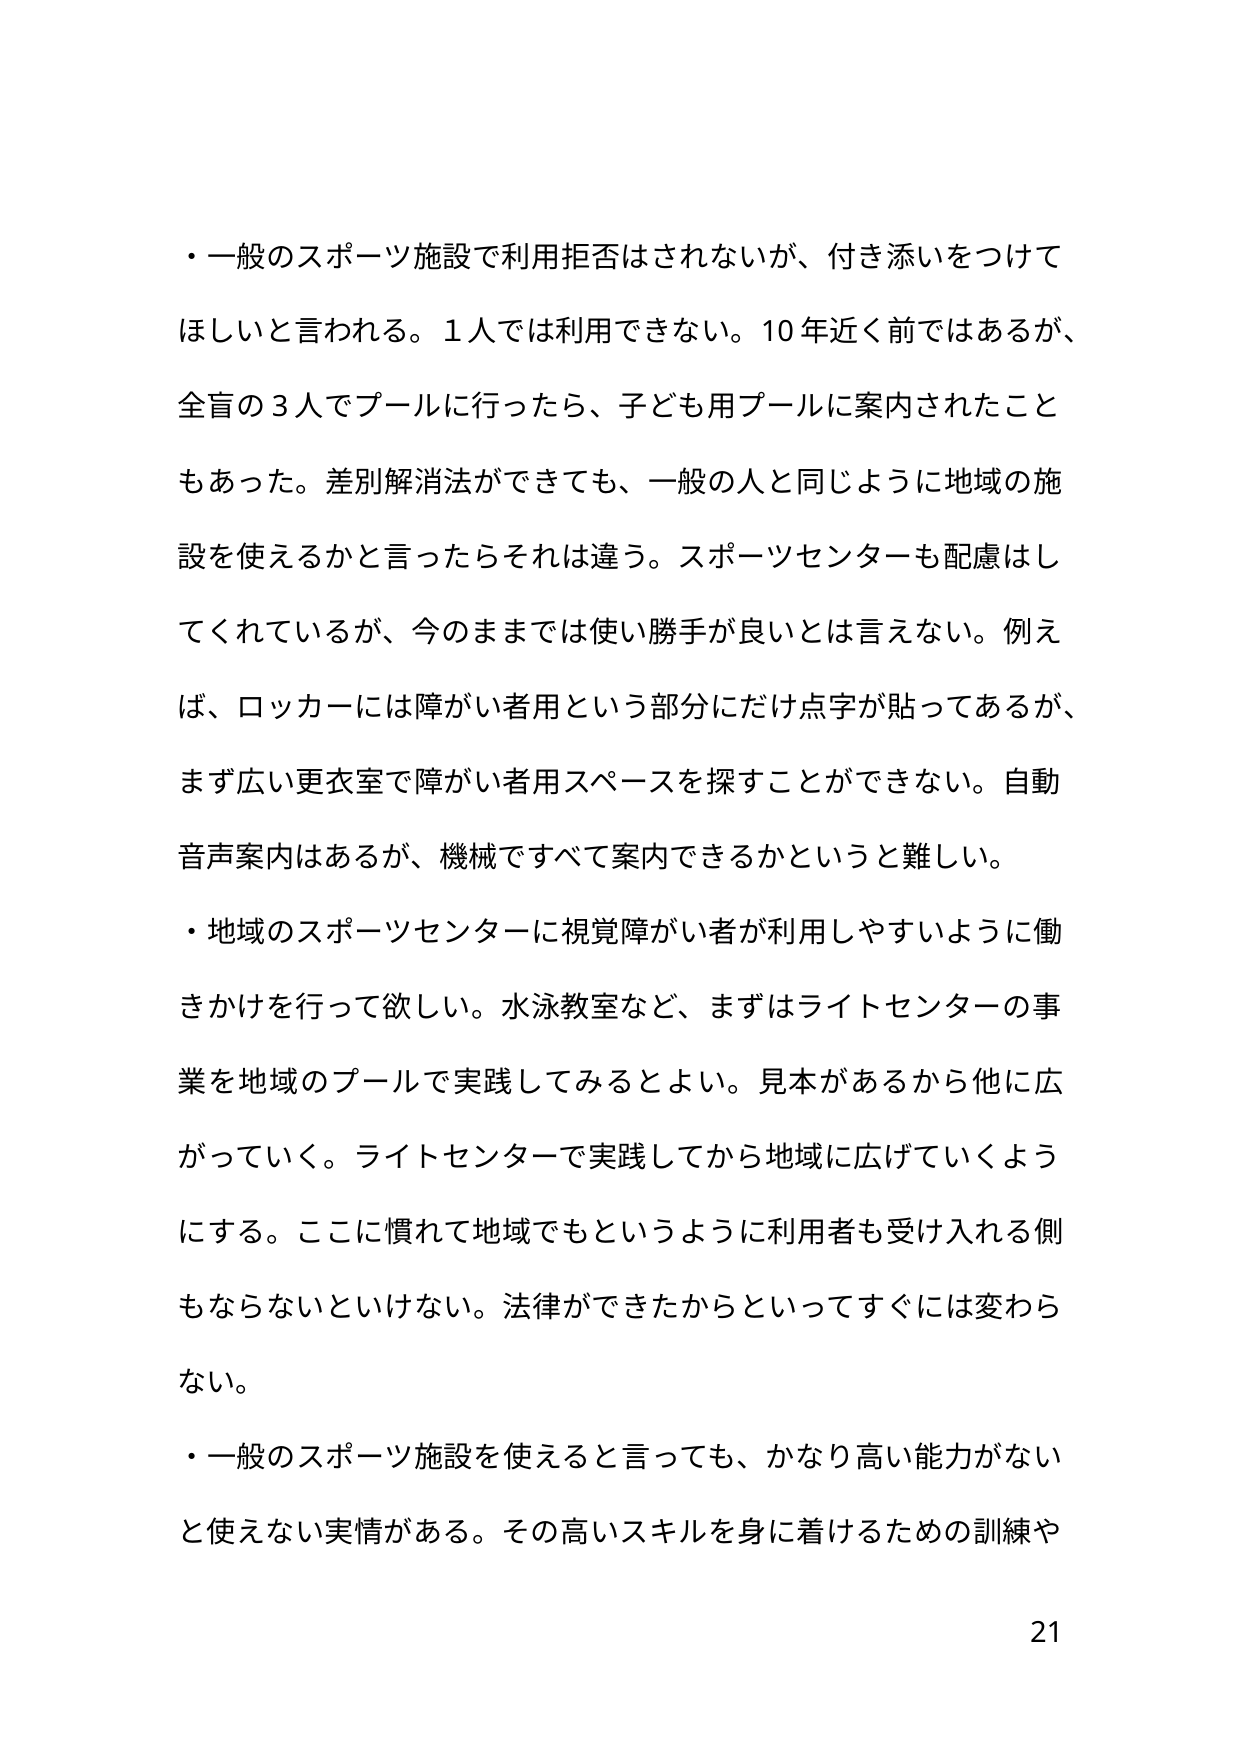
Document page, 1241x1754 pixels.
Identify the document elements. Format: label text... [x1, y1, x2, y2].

text ・一般のスポーツ施設で利用拒否はされないが、付き添いをつけてほしいと言われる。１人では利用できない。10年近く前ではあるが、全盲の3人でプールに行ったら、子ども用プールに案内されたこともあった。差別解消法ができても、一般の人と同じように地域の施設を使えるかと言ったらそれは違う。スポーツセンターも配慮はしてくれているが、今のままでは使い勝手が良いとは言えない。例えば、ロッカーには障がい者用という部分にだけ点字が貼ってあるが、まず広い更衣室で障がい者用スペースを探すことができない。自動音声案内はあるが、機械ですべて案内できるかというと難しい。 [177, 217, 1063, 892]
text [177, 1417, 1063, 1567]
text ・地域のスポーツセンターに視覚障がい者が利用しやすいように働きかけを行って欲しい。水泳教室など、まずはライトセンターの事業を地域のプールで実践してみるとよい。見本があるから他に広がっていく。ライトセンターで実践してから地域に広げていくようにする。ここに慣れて地域でもというように利用者も受け入れる側もならないといけない。法律ができたからといってすぐには変わらない。 [177, 892, 1063, 1417]
